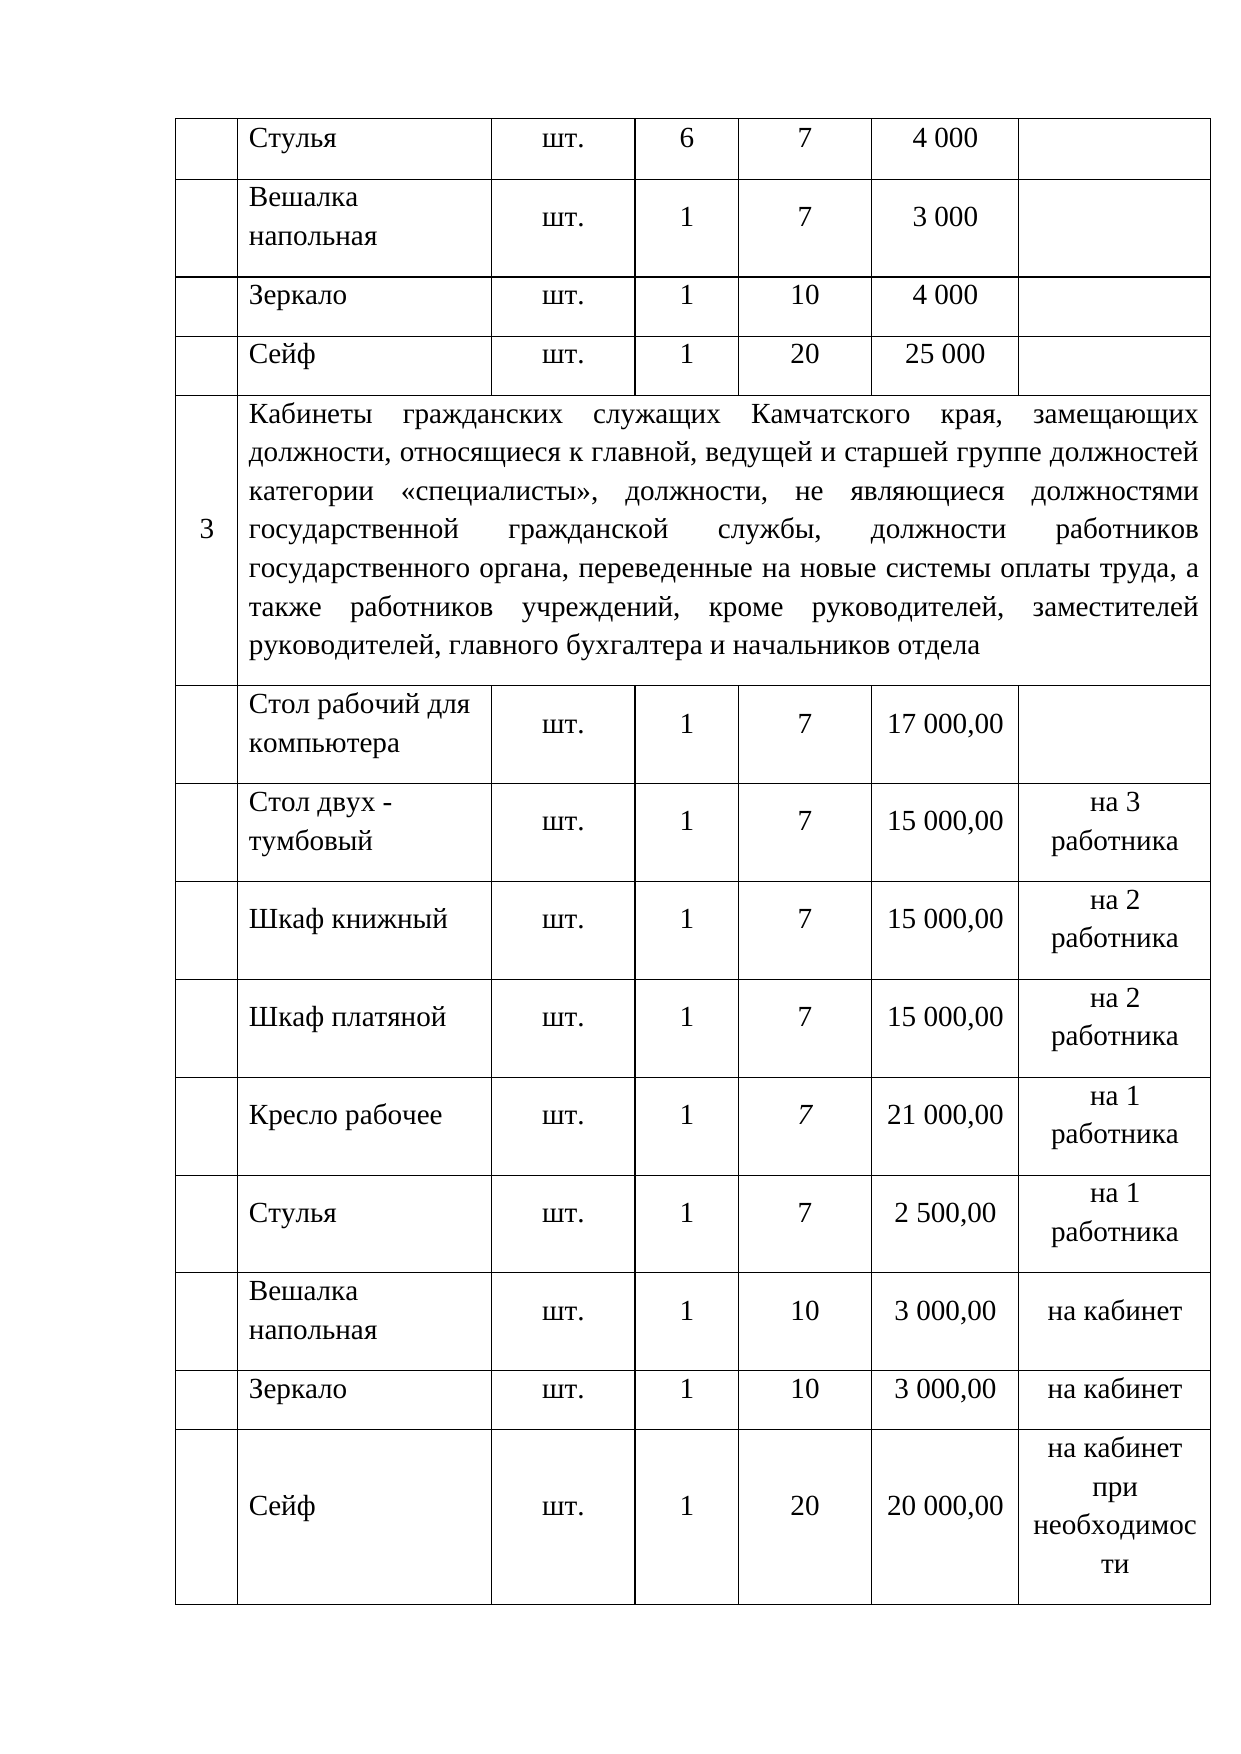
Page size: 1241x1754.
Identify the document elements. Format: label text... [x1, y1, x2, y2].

table_cell 7 [739, 119, 871, 178]
table_cell Сейф [238, 337, 491, 395]
table_cell на 2 работника [1019, 882, 1210, 979]
table_cell 15 000,00 [872, 980, 1018, 1077]
table_cell [1019, 278, 1210, 336]
table_cell 1 [636, 980, 738, 1077]
table_cell [176, 1176, 237, 1272]
table_cell [176, 278, 237, 336]
table_cell Сейф [238, 1430, 491, 1604]
table_cell 10 [739, 1273, 871, 1370]
table_cell 7 [739, 1176, 871, 1272]
table_cell Стол рабочий для компьютера [238, 686, 491, 783]
table_cell [176, 1273, 237, 1370]
table_cell 4 000 [872, 278, 1018, 336]
table_cell [176, 784, 237, 881]
table_cell [176, 980, 237, 1077]
table_cell 20 [739, 1430, 871, 1604]
table_cell 25 000 [872, 337, 1018, 395]
table_cell 1 [636, 1273, 738, 1370]
table_cell 10 [739, 1371, 871, 1429]
table_cell 1 [636, 1176, 738, 1272]
table_cell на 1 работника [1019, 1078, 1210, 1174]
table_cell 3 000,00 [872, 1371, 1018, 1429]
table_cell Шкаф платяной [238, 980, 491, 1077]
table_cell 1 [636, 882, 738, 979]
table_cell [176, 882, 237, 979]
table_cell на 1 работника [1019, 1176, 1210, 1272]
table_cell [176, 1430, 237, 1604]
table_cell 3 000,00 [872, 1273, 1018, 1370]
table_cell 7 [739, 686, 871, 783]
table_cell Стулья [238, 1176, 491, 1272]
table_cell 15 000,00 [872, 882, 1018, 979]
table_cell 2 500,00 [872, 1176, 1018, 1272]
table_cell 4 000 [872, 119, 1018, 178]
table_cell 10 [739, 278, 871, 336]
table_cell 3 000 [872, 180, 1018, 276]
table_cell [1019, 119, 1210, 178]
table_cell [176, 119, 237, 178]
table_cell Зеркало [238, 278, 491, 336]
table_cell 1 [636, 1371, 738, 1429]
table_cell 1 [636, 278, 738, 336]
table_cell шт. [492, 119, 634, 178]
table_cell шт. [492, 784, 634, 881]
table_cell [1019, 686, 1210, 783]
table_cell шт. [492, 278, 634, 336]
table_cell 1 [636, 1430, 738, 1604]
table_cell шт. [492, 882, 634, 979]
table_cell Вешалка напольная [238, 1273, 491, 1370]
table_cell Стулья [238, 119, 491, 178]
table_cell 7 [739, 882, 871, 979]
table_cell на кабинет при необходимости [1019, 1430, 1210, 1604]
table_cell на кабинет [1019, 1273, 1210, 1370]
table_cell шт. [492, 1176, 634, 1272]
table_cell 1 [636, 784, 738, 881]
table_cell 3 [176, 396, 237, 685]
table_cell Стол двух - тумбовый [238, 784, 491, 881]
table_cell 17 000,00 [872, 686, 1018, 783]
table_cell [176, 1371, 237, 1429]
table_cell 1 [636, 180, 738, 276]
table_cell шт. [492, 1078, 634, 1174]
table_cell 1 [636, 1078, 738, 1174]
table_cell [1019, 337, 1210, 395]
table_cell Кресло рабочее [238, 1078, 491, 1174]
table_cell 7 [739, 784, 871, 881]
table_cell шт. [492, 980, 634, 1077]
table_cell 15 000,00 [872, 784, 1018, 881]
table_cell [1019, 180, 1210, 276]
table_cell Вешалка напольная [238, 180, 491, 276]
table_cell шт. [492, 1371, 634, 1429]
table_cell [176, 686, 237, 783]
table_cell шт. [492, 1273, 634, 1370]
table_cell шт. [492, 180, 634, 276]
table_cell [176, 337, 237, 395]
table_cell 20 000,00 [872, 1430, 1018, 1604]
table_cell Кабинеты гражданских служащих Камчатского края, замещающих должности, относящиеся к главной, ведущей и старшей группе должностей категории «специалисты», должности, не являющиеся должностями государственной гражданской службы, должности работников государственного органа, переведенные на новые системы оплаты труда, а также работников учреждений, кроме руководителей, заместителей руководителей, главного бухгалтера и начальников отдела [238, 396, 1210, 685]
table_cell 7 [739, 980, 871, 1077]
table_cell [176, 180, 237, 276]
table_cell на 2 работника [1019, 980, 1210, 1077]
table_cell шт. [492, 1430, 634, 1604]
table_cell шт. [492, 686, 634, 783]
table_cell 20 [739, 337, 871, 395]
table_cell 7 [739, 1078, 871, 1174]
table_cell на 3 работника [1019, 784, 1210, 881]
table_cell 6 [636, 119, 738, 178]
table_cell Шкаф книжный [238, 882, 491, 979]
table_cell 1 [636, 686, 738, 783]
table_cell 21 000,00 [872, 1078, 1018, 1174]
table_cell шт. [492, 337, 634, 395]
table_cell [176, 1078, 237, 1174]
table_cell на кабинет [1019, 1371, 1210, 1429]
table_cell 1 [636, 337, 738, 395]
table_cell Зеркало [238, 1371, 491, 1429]
table_cell 7 [739, 180, 871, 276]
